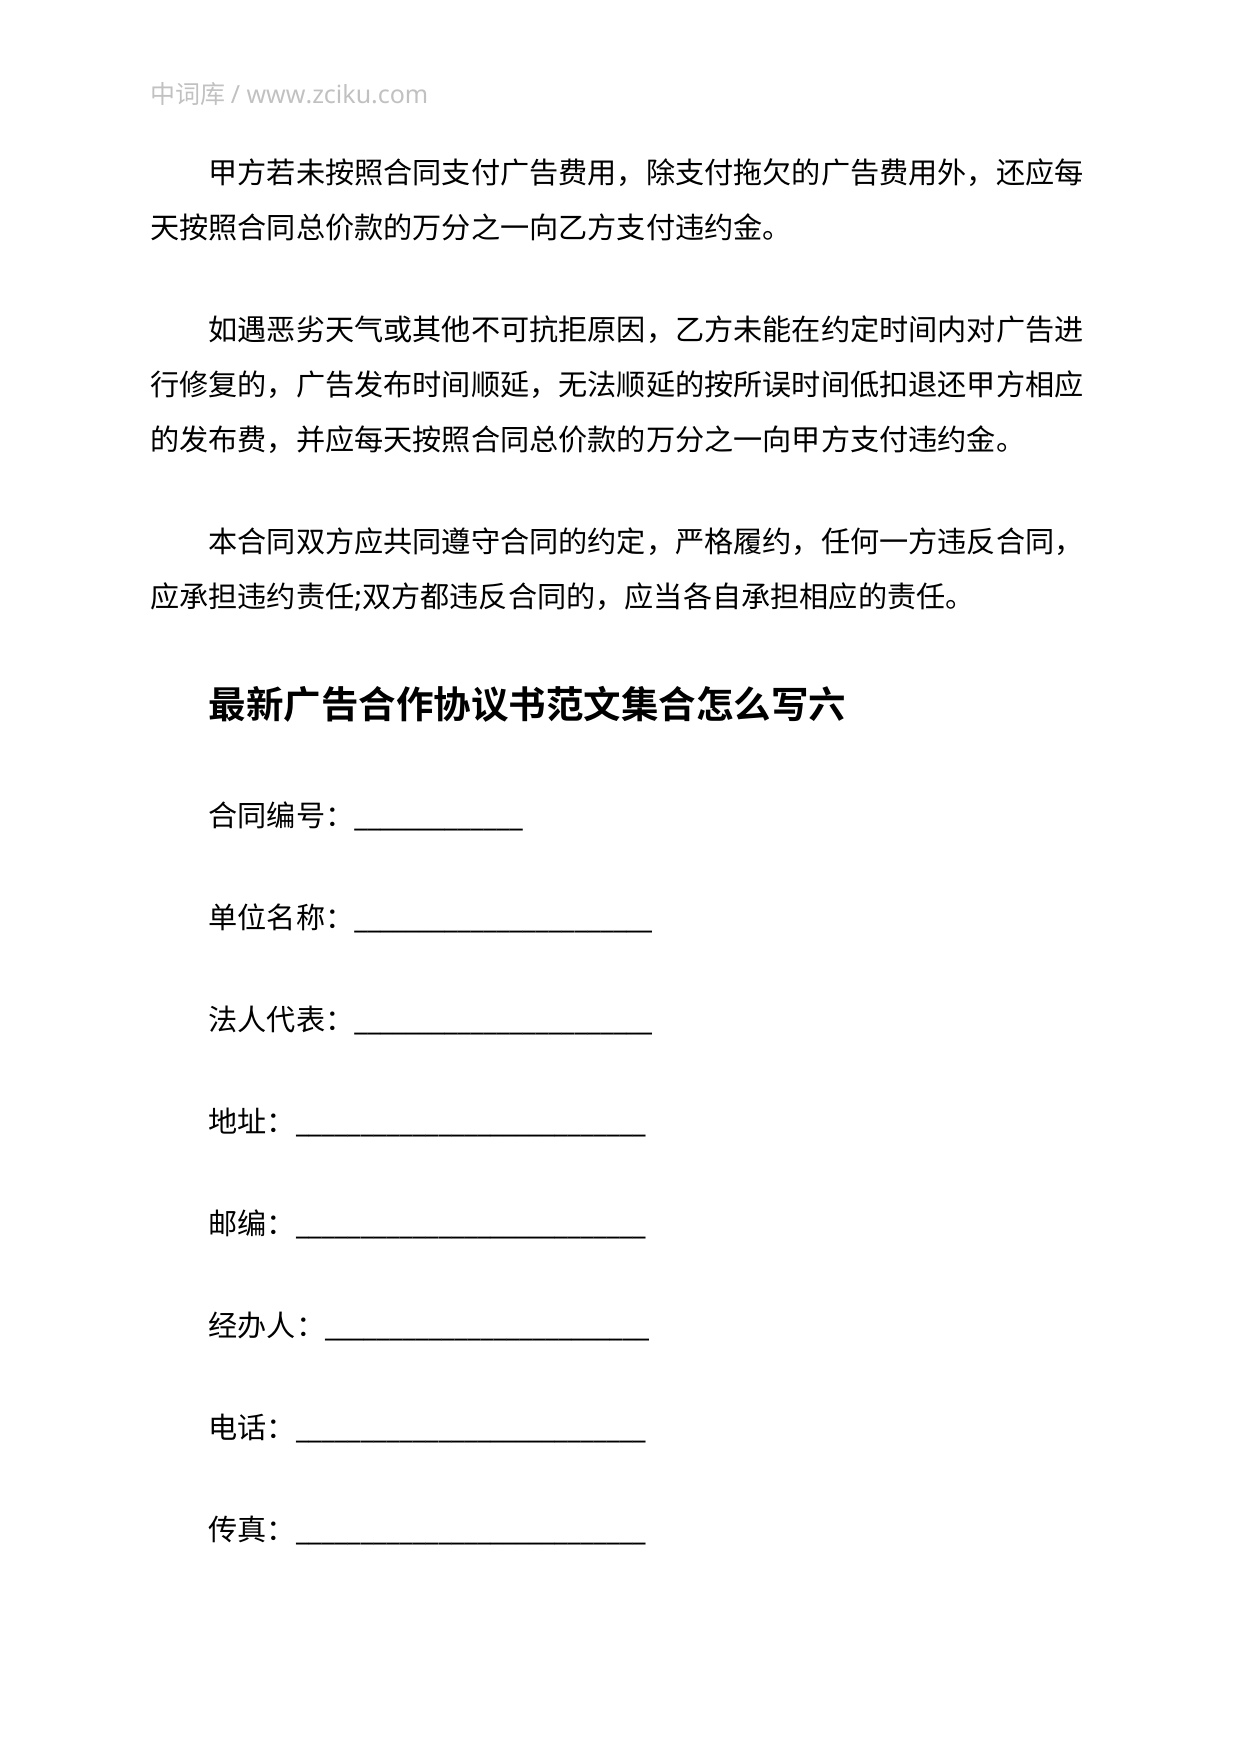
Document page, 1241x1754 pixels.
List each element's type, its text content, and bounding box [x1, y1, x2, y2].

text 甲方若未按照合同支付广告费用，除支付拖欠的广告费用外，还应每天按照合同总价款的万分之一向乙方支付违约金。 [150, 150, 1090, 247]
text 单位名称：_______________________ [150, 894, 1090, 937]
text 本合同双方应共同遵守合同的约定，严格履约，任何一方违反合同，应承担违约责任;双方都违反合同的，应当各自承担相应的责任。 [150, 518, 1090, 616]
text 最新广告合作协议书范文集合怎么写六 [150, 675, 1090, 729]
text 法人代表：_______________________ [150, 996, 1090, 1039]
text 传真：___________________________ [150, 1506, 1090, 1549]
text 邮编：___________________________ [150, 1200, 1090, 1243]
text 地址：___________________________ [150, 1098, 1090, 1141]
text 经办人：_________________________ [150, 1302, 1090, 1345]
text 合同编号：_____________ [150, 792, 1090, 835]
text 如遇恶劣天气或其他不可抗拒原因，乙方未能在约定时间内对广告进行修复的，广告发布时间顺延，无法顺延的按所误时间低扣退还甲方相应的发布费，并应每天按照合同总价款的万分之一向甲方支付违约金。 [150, 307, 1090, 459]
text 电话：___________________________ [150, 1404, 1090, 1447]
